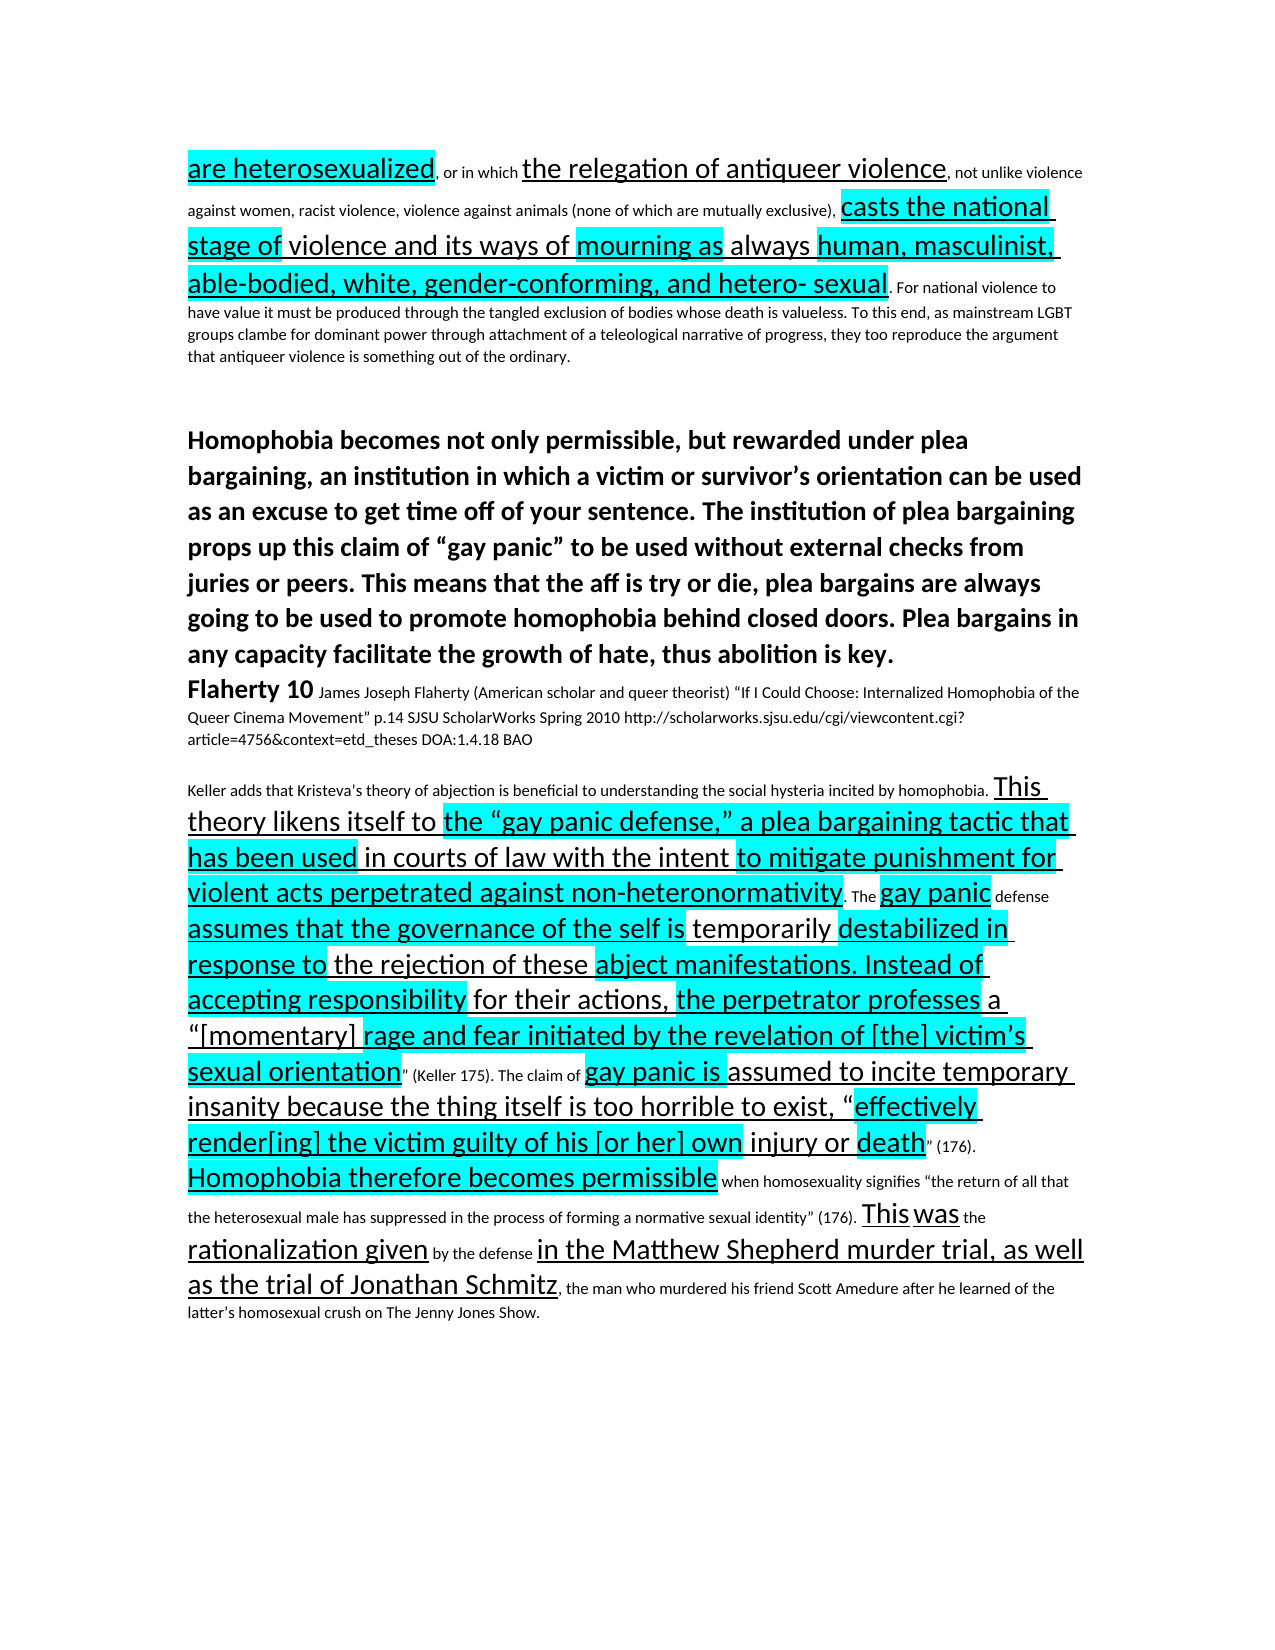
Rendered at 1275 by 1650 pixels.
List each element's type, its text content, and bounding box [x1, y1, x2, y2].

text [187, 150, 1087, 367]
subtitle Homophobia becomes not only permissible, but rewarded under plea bargaining, an institution in which a victim or survivor’s orientation can be used as an excuse to get time off of your sentence. The institution of plea bargaining props up this claim of “gay panic” to be used without external checks from juries or peers. This means that the aff is try or die, plea bargains are always going to be used to promote homophobia behind closed doors. Plea bargains in any capacity facilitate the growth of hate, thus abolition is key. [187, 423, 1087, 670]
text Keller adds that Kristeva’s theory of abjection is beneficial to understanding the social hysteria incited by homophobia. This theory likens itself to the “gay panic defense,” a plea bargaining tactic that has been used in courts of law with the intent to mitigate punishment for violent acts perpetrated against non-heteronormativity. The gay panic defense assumes that the governance of the self is temporarily destabilized in response to the rejection of these abject manifestations. Instead of accepting responsibility for their actions, the perpetrator professes a “[momentary] rage and fear initiated by the revelation of [the] victim’s sexual orientation” (Keller 175). The claim of gay panic is assumed to incite temporary insanity because the thing itself is too horrible to exist, “effectively render[ing] the victim guilty of his [or her] own injury or death” (176). Homophobia therefore becomes permissible when homosexuality signifies “the return of all that the heterosexual male has suppressed in the process of forming a normative sexual identity” (176). This was the rationalization given by the defense in the Matthew Shepherd murder trial, as well as the trial of Jonathan Schmitz, the man who murdered his friend Scott Amedure after he learned of the latter’s homosexual crush on The Jenny Jones Show. [187, 768, 1087, 1322]
text Flaherty 10 James Joseph Flaherty (American scholar and queer theorist) “If I Could Choose: Internalized Homophobia of the Queer Cinema Movement” p.14 SJSU ScholarWorks Spring 2010 http://scholarworks.sjsu.edu/cgi/viewcontent.cgi?article=4756&context=etd_theses DOA:1.4.18 BAO [187, 673, 1087, 749]
